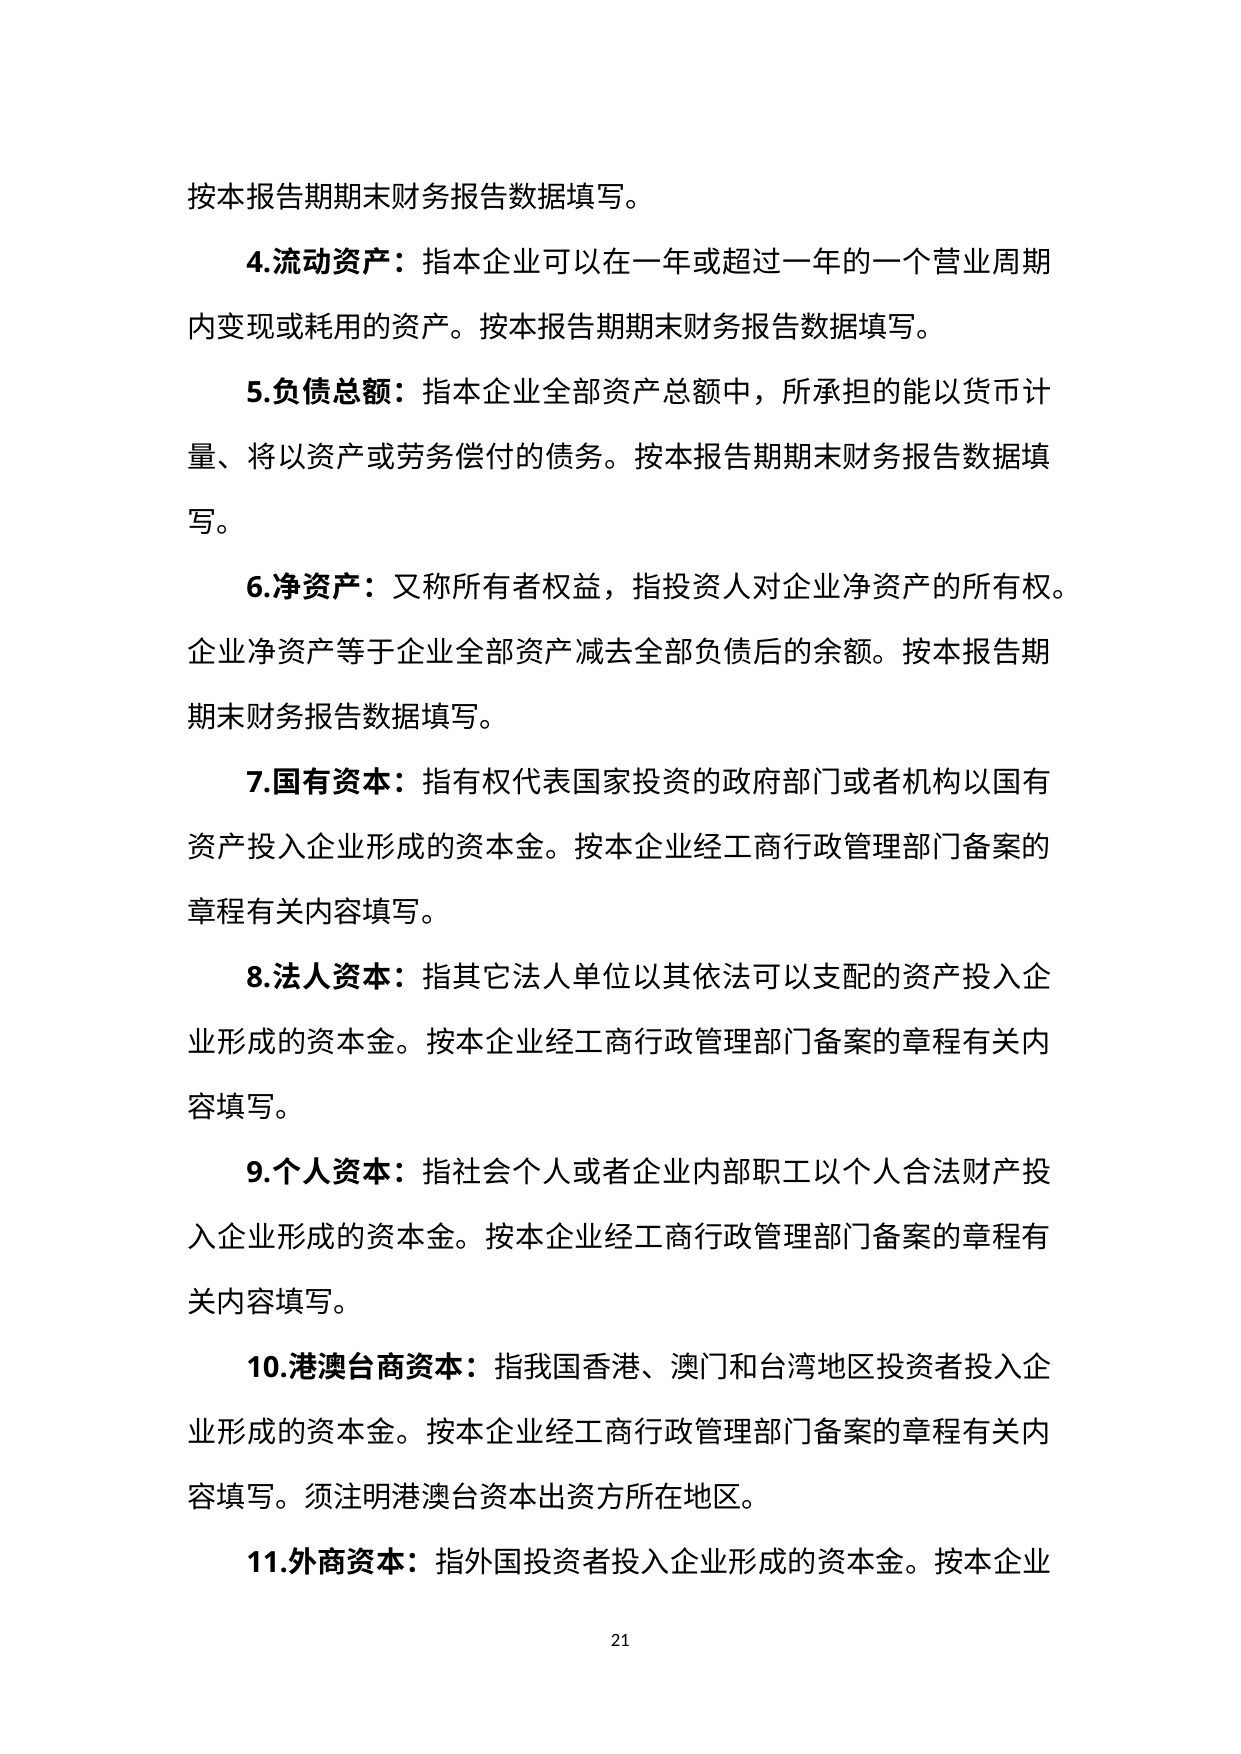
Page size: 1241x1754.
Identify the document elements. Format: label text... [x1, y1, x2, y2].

text 5.负债总额：指本企业全部资产总额中，所承担的能以货币计量、将以资产或劳务偿付的债务。按本报告期期末财务报告数据填写。 [187, 357, 1053, 552]
text 10.港澳台商资本：指我国香港、澳门和台湾地区投资者投入企业形成的资本金。按本企业经工商行政管理部门备案的章程有关内容填写。须注明港澳台资本出资方所在地区。 [187, 1332, 1053, 1527]
text 7.国有资本：指有权代表国家投资的政府部门或者机构以国有资产投入企业形成的资本金。按本企业经工商行政管理部门备案的章程有关内容填写。 [187, 747, 1053, 942]
text 8.法人资本：指其它法人单位以其依法可以支配的资产投入企业形成的资本金。按本企业经工商行政管理部门备案的章程有关内容填写。 [187, 942, 1053, 1137]
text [187, 162, 1053, 227]
text 4.流动资产：指本企业可以在一年或超过一年的一个营业周期内变现或耗用的资产。按本报告期期末财务报告数据填写。 [187, 227, 1053, 357]
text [187, 1527, 1053, 1592]
text 6.净资产：又称所有者权益，指投资人对企业净资产的所有权。企业净资产等于企业全部资产减去全部负债后的余额。按本报告期期末财务报告数据填写。 [187, 552, 1053, 747]
text 9.个人资本：指社会个人或者企业内部职工以个人合法财产投入企业形成的资本金。按本企业经工商行政管理部门备案的章程有关内容填写。 [187, 1137, 1053, 1332]
